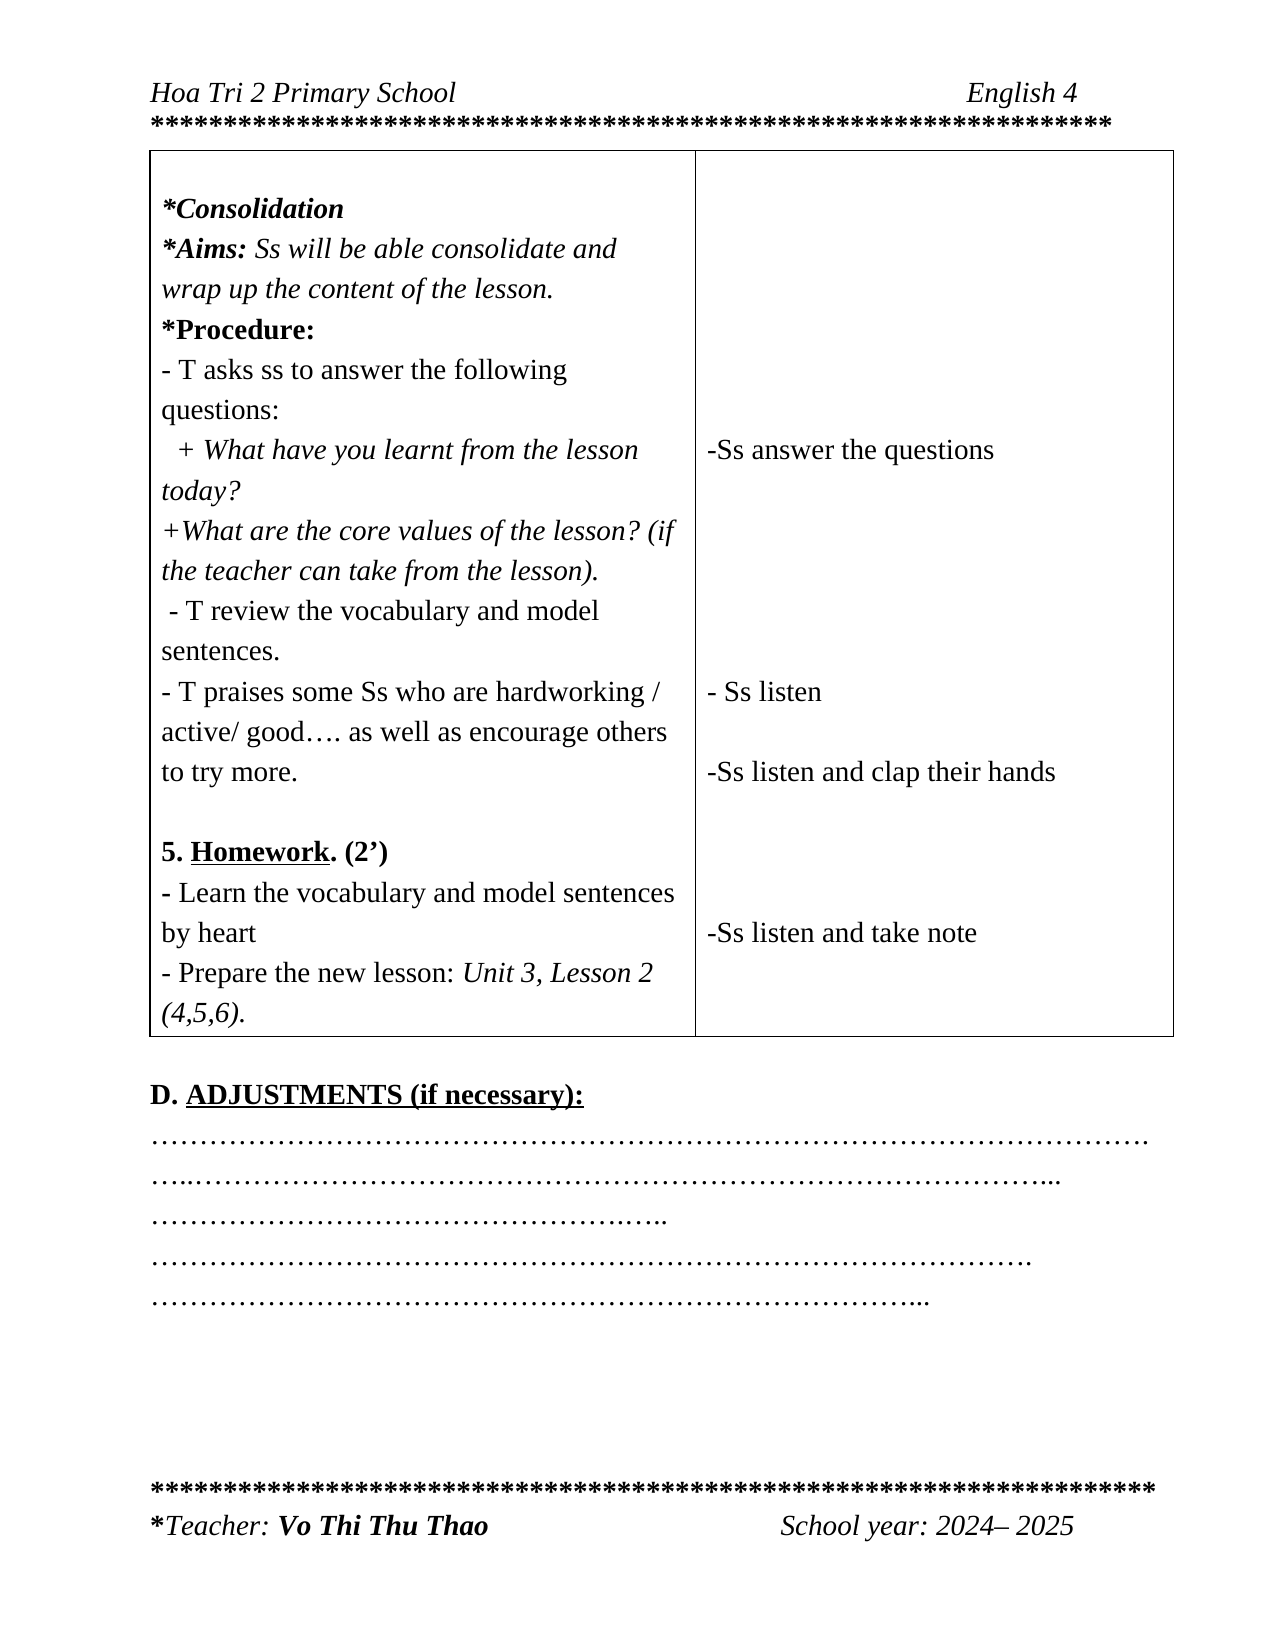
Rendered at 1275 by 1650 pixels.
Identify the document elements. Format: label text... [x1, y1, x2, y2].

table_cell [151, 151, 695, 1036]
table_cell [696, 151, 1173, 1036]
text D. ADJUSTMENTS (if necessary): [150, 1077, 1181, 1110]
text ………………………………………………………………………………………….…..……………………………………………………………………………...………………………………………….…..……………………………………………………………………………….……………………………………………………………………... [150, 1117, 1181, 1311]
